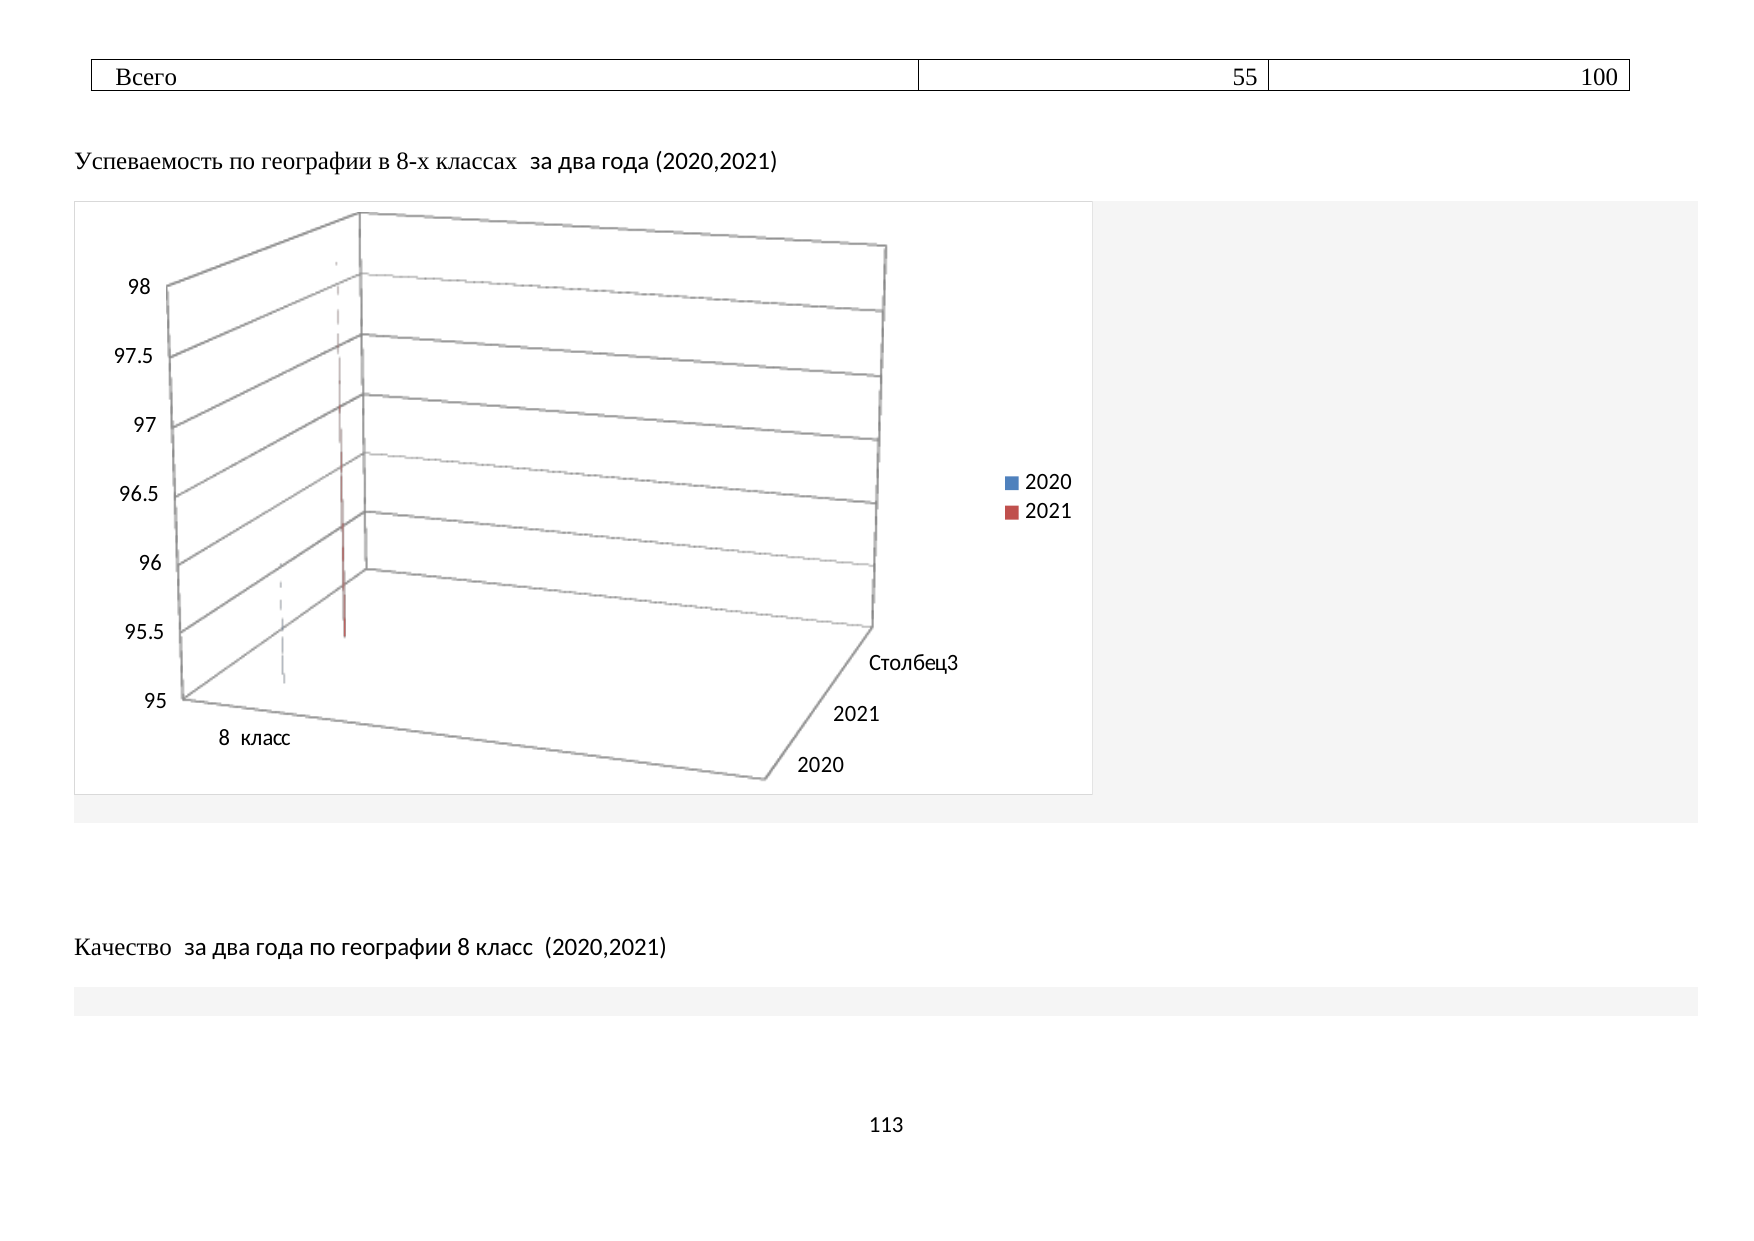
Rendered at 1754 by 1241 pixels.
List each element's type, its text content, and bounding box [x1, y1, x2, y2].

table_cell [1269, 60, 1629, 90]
text Успеваемость по географии в 8-х классах за два года (2020,2021) [74, 145, 1698, 176]
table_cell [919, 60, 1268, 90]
text Качество за два года по географии 8 класс (2020,2021) [74, 931, 1698, 962]
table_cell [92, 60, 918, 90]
